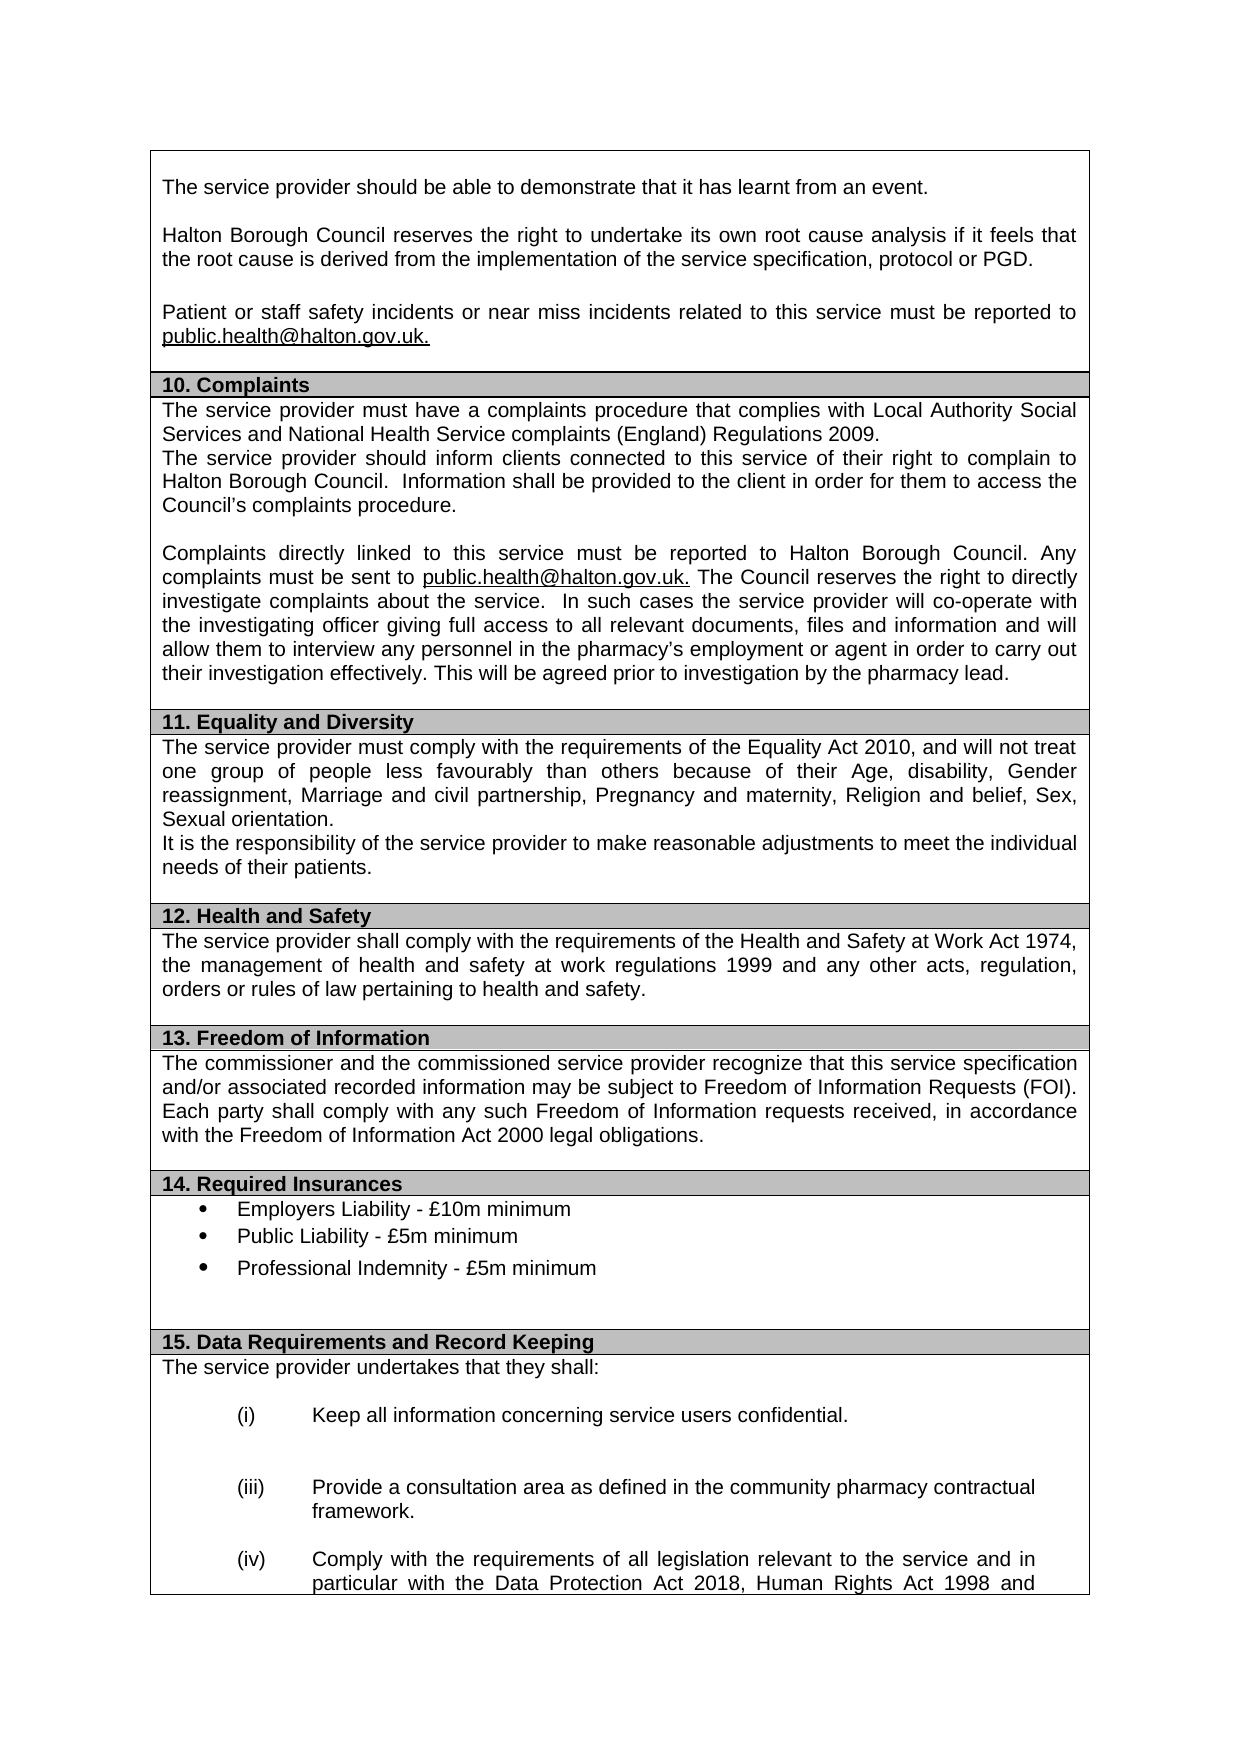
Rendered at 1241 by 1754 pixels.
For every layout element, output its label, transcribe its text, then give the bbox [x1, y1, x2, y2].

table_cell 11. Equality and Diversity [151, 710, 1089, 734]
table_cell The commissioner and the commissioned service provider recognize that this service specification and/or associated recorded information may be subject to Freedom of Information Requests (FOI). Each party shall comply with any such Freedom of Information requests received, in accordance with the Freedom of Information Act 2000 legal obligations. [151, 1051, 1089, 1170]
table_cell 13. Freedom of Information [151, 1026, 1089, 1049]
table_cell The service provider must have a complaints procedure that complies with Local Authority Social Services and National Health Service complaints (England) Regulations 2009. The service provider should inform clients connected to this service of their right to complain to Halton Borough Council. Information shall be provided to the client in order for them to access the Council’s complaints procedure. Complaints directly linked to this service must be reported to Halton Borough Council. Any complaints must be sent to public.health@halton.gov.uk. The Council reserves the right to directly investigate complaints about the service. In such cases the service provider will co-operate with the investigating officer giving full access to all relevant documents, files and information and will allow them to interview any personnel in the pharmacy’s employment or agent in order to carry out their investigation effectively. This will be agreed prior to investigation by the pharmacy lead. [151, 398, 1089, 709]
table_cell 15. Data Requirements and Record Keeping [151, 1330, 1089, 1354]
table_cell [151, 151, 1089, 371]
table_cell 10. Complaints [151, 373, 1089, 396]
table_cell The service provider shall comply with the requirements of the Health and Safety at Work Act 1974, the management of health and safety at work regulations 1999 and any other acts, regulation, orders or rules of law pertaining to health and safety. [151, 929, 1089, 1024]
table_cell The service provider must comply with the requirements of the Equality Act 2010, and will not treat one group of people less favourably than others because of their Age, disability, Gender reassignment, Marriage and civil partnership, Pregnancy and maternity, Religion and belief, Sex, Sexual orientation. It is the responsibility of the service provider to make reasonable adjustments to meet the individual needs of their patients. [151, 735, 1089, 903]
table_cell 12. Health and Safety [151, 904, 1089, 928]
table_cell 14. Required Insurances [151, 1171, 1089, 1195]
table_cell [151, 1355, 1089, 1594]
table_cell Employers Liability - £10m minimum Public Liability - £5m minimum Professional Indemnity - £5m minimum [151, 1196, 1089, 1329]
